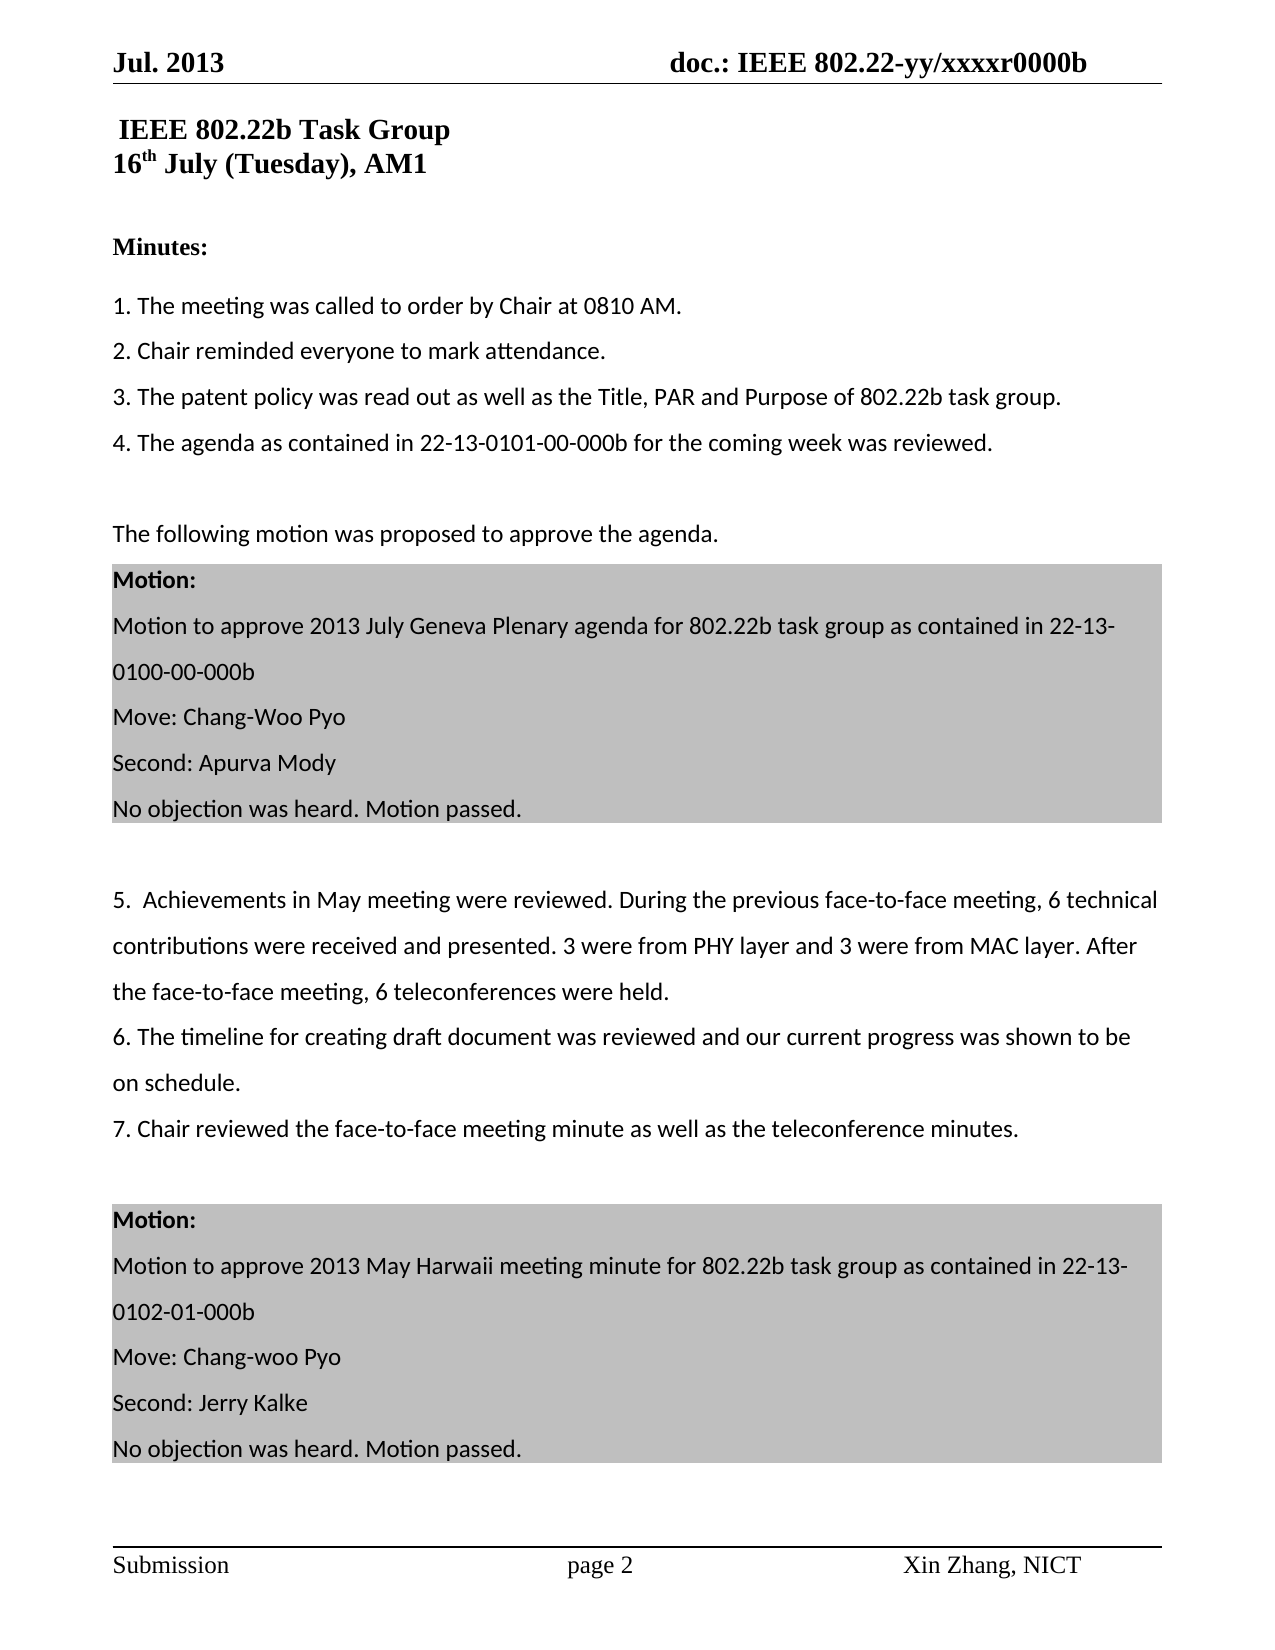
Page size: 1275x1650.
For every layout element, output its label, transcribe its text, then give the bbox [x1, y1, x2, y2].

text Motion to approve 2013 May Harwaii meeting minute for 802.22b task group as contained in 22-13-0102-01-000b [112, 1250, 1162, 1326]
text 6. The timeline for creating draft document was reviewed and our current progress was shown to be on schedule. [112, 1021, 1162, 1098]
text Motion: [112, 564, 1162, 595]
text 2. Chair reminded everyone to mark attendance. [112, 336, 1162, 366]
text Second: Apurva Mody [112, 747, 1162, 778]
text Motion: [112, 1204, 1162, 1235]
text IEEE 802.22b Task Group [112, 112, 1162, 146]
text No objection was heard. Motion passed. [112, 793, 1162, 823]
text 5. Achievements in May meeting were reviewed. During the previous face-to-face meeting, 6 technical contributions were received and presented. 3 were from PHY layer and 3 were from MAC layer. After the face-to-face meeting, 6 teleconferences were held. [112, 884, 1162, 1006]
text 4. The agenda as contained in 22-13-0101-00-000b for the coming week was reviewed. [112, 427, 1162, 457]
text 3. The patent policy was read out as well as the Title, PAR and Purpose of 802.22b task group. [112, 381, 1162, 412]
text Move: Chang-woo Pyo [112, 1342, 1162, 1372]
text 16th July (Tuesday), AM1 [112, 146, 1162, 179]
text Second: Jerry Kalke [112, 1387, 1162, 1418]
text Minutes: [112, 232, 1162, 261]
text Motion to approve 2013 July Geneva Plenary agenda for 802.22b task group as contained in 22-13-0100-00-000b [112, 610, 1162, 686]
text The following motion was proposed to approve the agenda. [112, 518, 1162, 549]
text Move: Chang-Woo Pyo [112, 701, 1162, 732]
text No objection was heard. Motion passed. [112, 1433, 1162, 1463]
text 1. The meeting was called to order by Chair at 0810 AM. [112, 290, 1162, 320]
text 7. Chair reviewed the face-to-face meeting minute as well as the teleconference minutes. [112, 1113, 1162, 1143]
